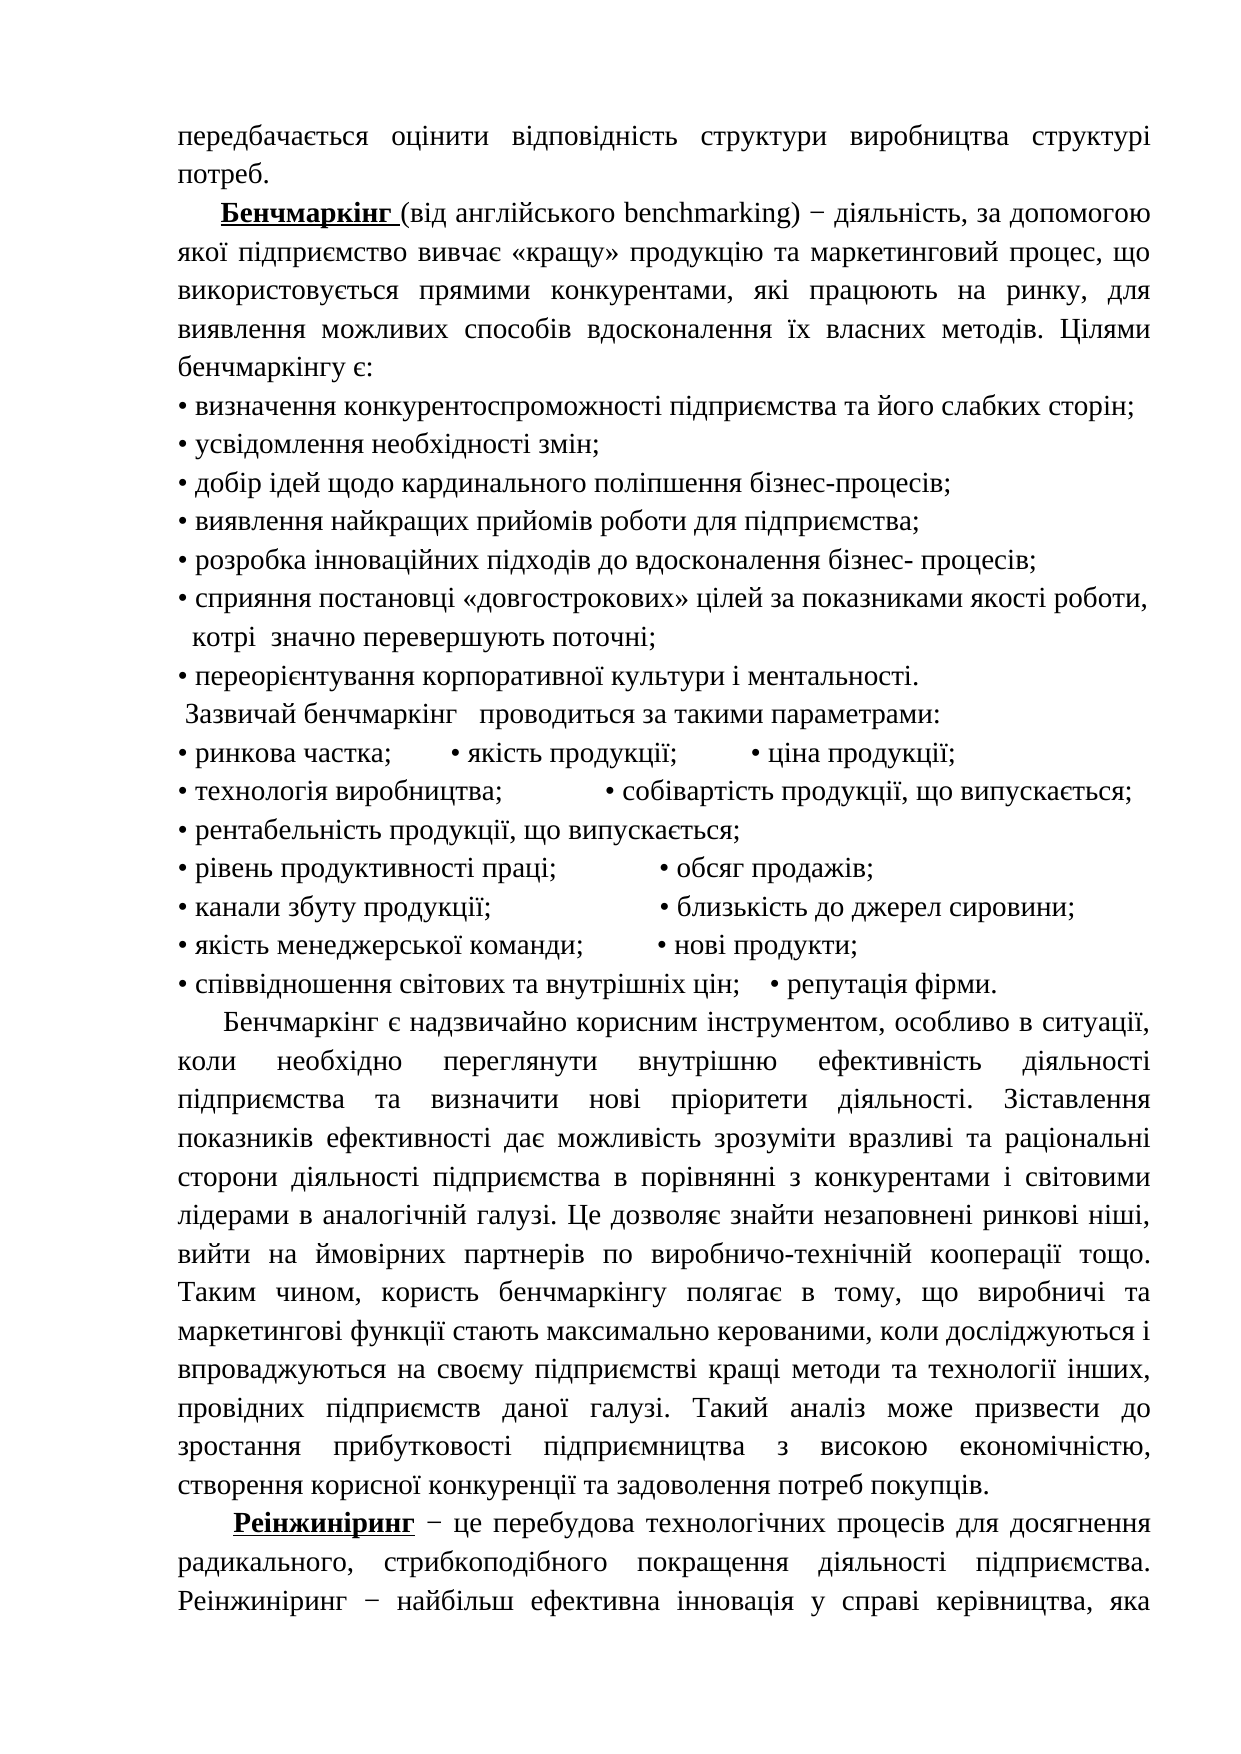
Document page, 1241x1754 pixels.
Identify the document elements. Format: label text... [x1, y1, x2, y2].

text • переорієнтування корпоративної культури і ментальності. [177, 658, 1152, 691]
text Зазвичай бенчмаркінг проводиться за такими параметрами: [177, 696, 1152, 730]
text • визначення конкурентоспроможності підприємства та його слабких сторін; [177, 388, 1152, 421]
text • технологія виробництва; • собівартість продукції, що випускається; [177, 773, 1152, 807]
text • усвідомлення необхідності змін; [177, 426, 1152, 460]
text • добір ідей щодо кардинального поліпшення бізнес-процесів; [177, 465, 1152, 498]
text • рівень продуктивності праці; • обсяг продажів; [177, 850, 1152, 884]
text • співвідношення світових та внутрішніх цін; • репутація фірми. [177, 966, 1152, 999]
text • сприяння постановці «довгострокових» цілей за показниками якості роботи, [177, 581, 1152, 614]
text Бенчмаркінг (від англійського benchmarking) − діяльність, за допомогою якої підприємство вивчає «кращу» продукцію та маркетинговий процес, що використовується прямими конкурентами, які працюють на ринку, для виявлення можливих способів вдосконалення їх власних методів. Цілями бенчмаркінгу є: [177, 195, 1152, 383]
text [177, 1506, 1152, 1616]
text • розробка інноваційних підходів до вдосконалення бізнес- процесів; [177, 542, 1152, 576]
text • канали збуту продукції; • близькість до джерел сировини; [177, 889, 1152, 922]
text • виявлення найкращих прийомів роботи для підприємства; [177, 503, 1152, 537]
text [177, 118, 1152, 190]
text • рентабельність продукції, що випускається; [177, 812, 1152, 845]
text • ринкова частка; • якість продукції; • ціна продукції; [177, 735, 1152, 768]
text котрі значно перевершують поточні; [177, 619, 1152, 653]
text • якість менеджерської команди; • нові продукти; [177, 927, 1152, 961]
text Бенчмаркінг є надзвичайно корисним інструментом, особливо в ситуації, коли необхідно переглянути внутрішню ефективність діяльності підприємства та визначити нові пріоритети діяльності. Зіставлення показників ефективності дає можливість зрозуміти вразливі та раціональні сторони діяльності підприємства в порівнянні з конкурентами і світовими лідерами в аналогічній галузі. Це дозволяє знайти незаповнені ринкові ніші, вийти на ймовірних партнерів по виробничо-технічній кооперації тощо. Таким чином, користь бенчмаркінгу полягає в тому, що виробничі та маркетингові функції стають максимально керованими, коли досліджуються і впроваджуються на своєму підприємстві кращі методи та технології інших, провідних підприємств даної галузі. Такий аналіз може призвести до зростання прибутковості підприємництва з високою економічністю, створення корисної конкуренції та задоволення потреб покупців. [177, 1004, 1152, 1501]
